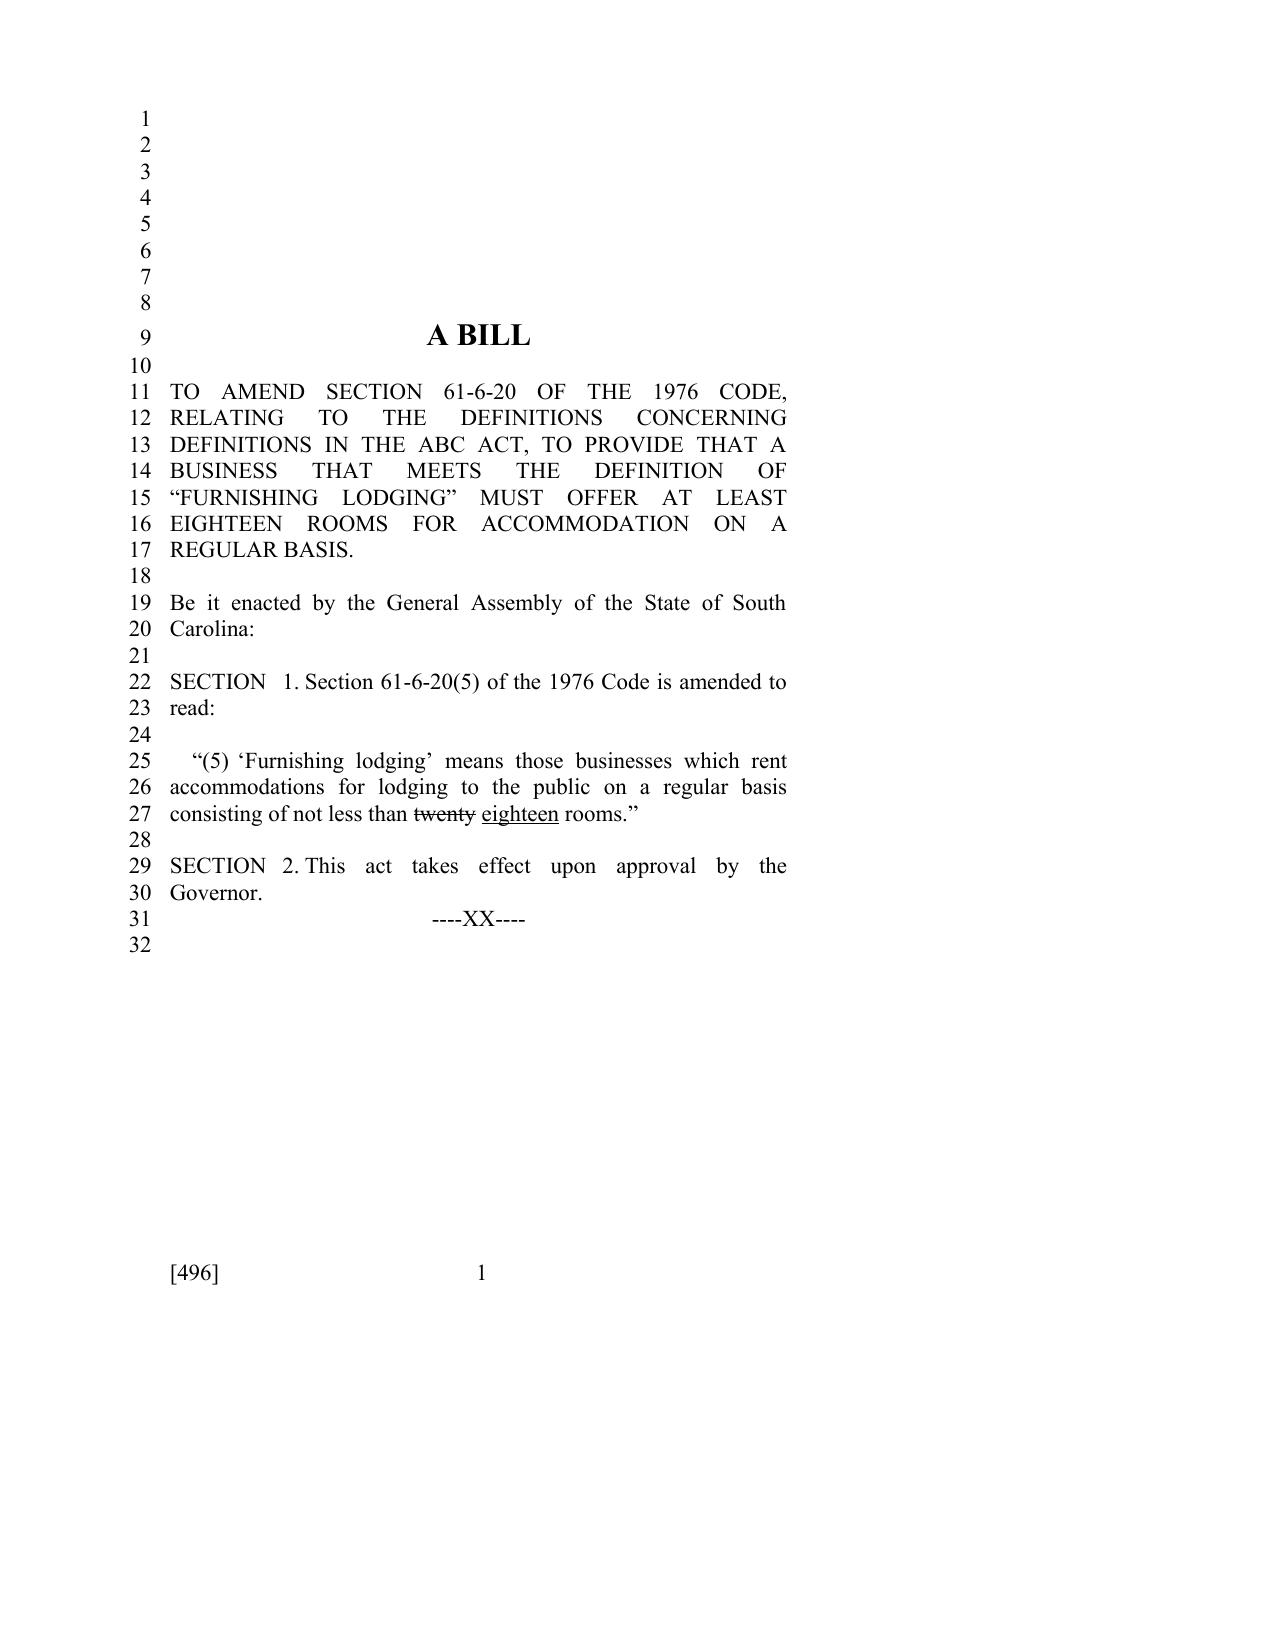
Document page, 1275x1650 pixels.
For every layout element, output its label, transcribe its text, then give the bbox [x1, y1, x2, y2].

text TO AMEND SECTION 61-6-20 OF THE 1976 CODE, RELATING TO THE DEFINITIONS CONCERNING DEFINITIONS IN THE ABC ACT, TO PROVIDE THAT A BUSINESS THAT MEETS THE DEFINITION OF “FURNISHING LODGING” MUST OFFER AT LEAST EIGHTEEN ROOMS FOR ACCOMMODATION ON A REGULAR BASIS. [169, 378, 787, 563]
text Be it enacted by the General Assembly of the State of South Carolina: [169, 589, 787, 642]
text “(5) ‘Furnishing lodging’ means those businesses which rent accommodations for lodging to the public on a regular basis consisting of not less than twenty eighteen rooms.” [169, 747, 787, 826]
text ----XX---- [169, 905, 787, 932]
text SECTION 2. This act takes effect upon approval by the Governor. [169, 852, 787, 905]
text A BILL [169, 316, 787, 352]
text SECTION 1. Section 61-6-20(5) of the 1976 Code is amended to read: [169, 668, 787, 721]
